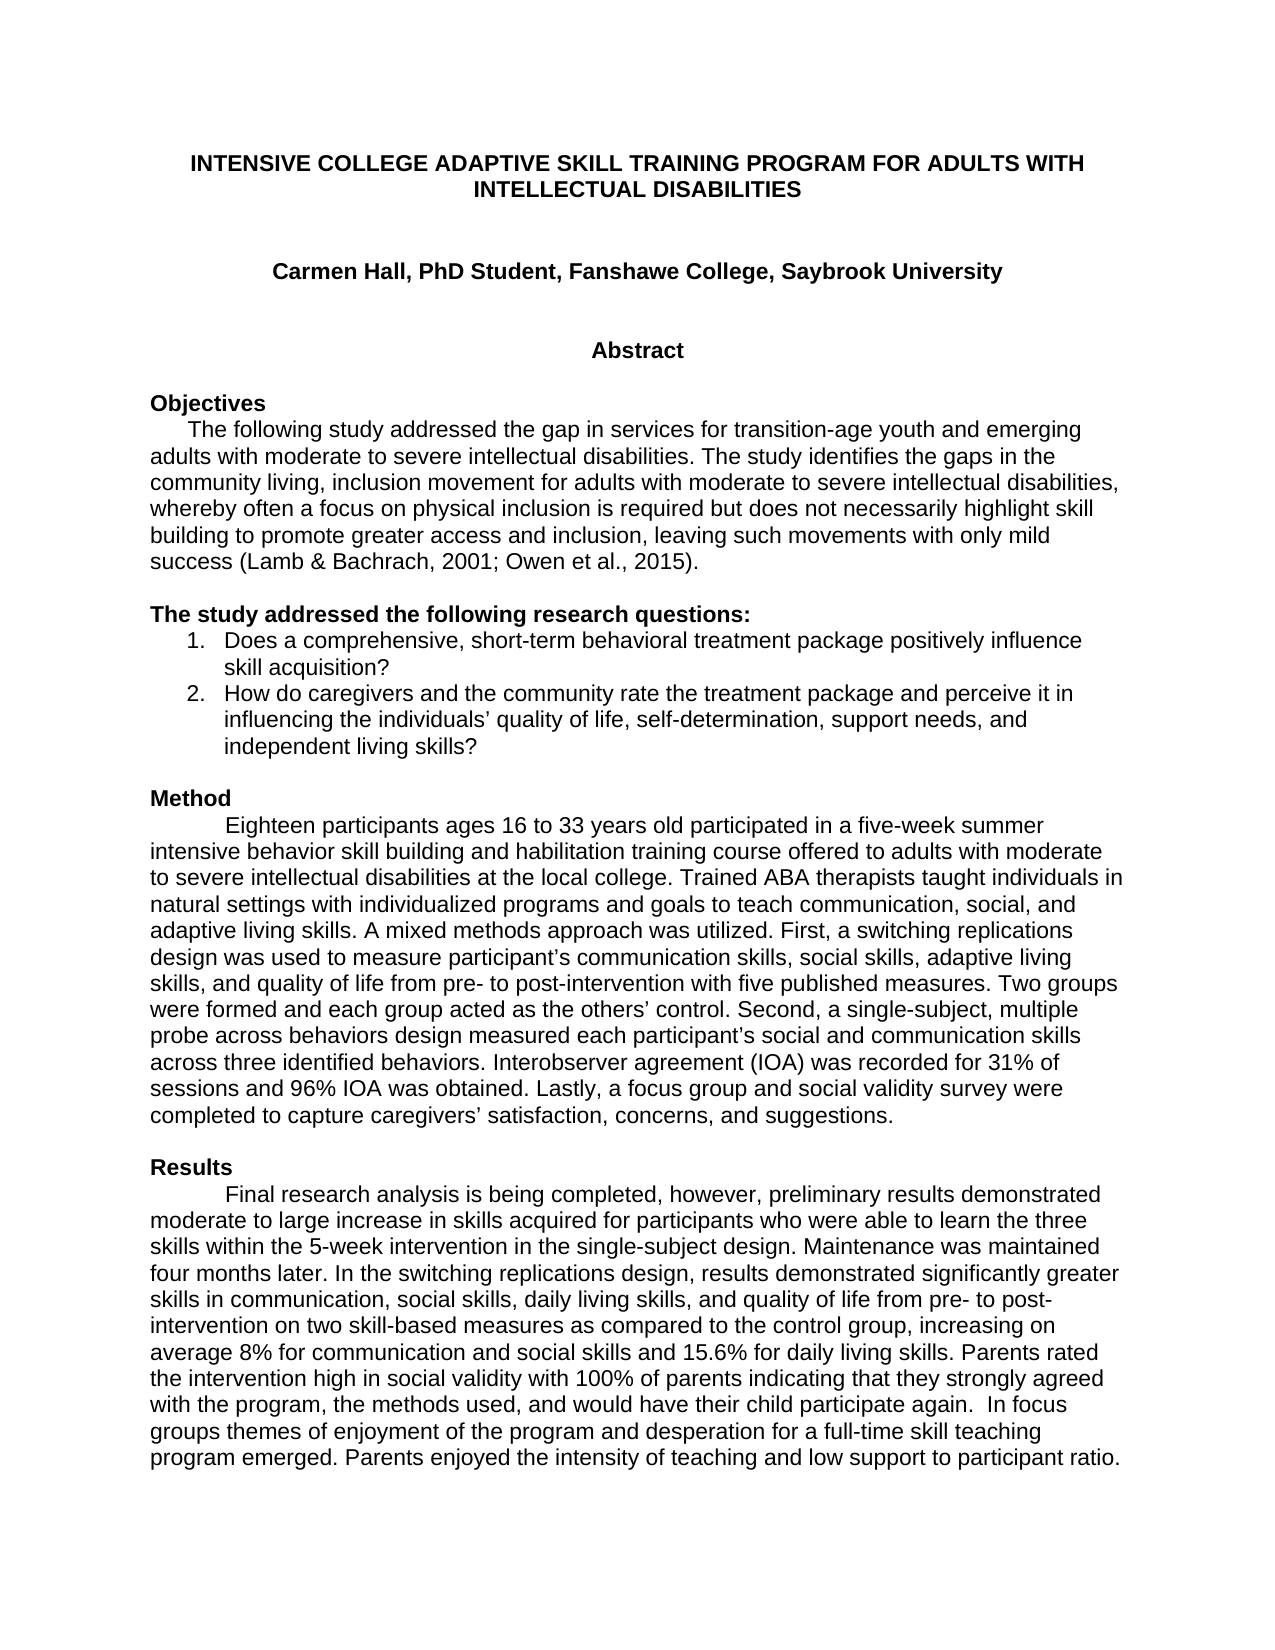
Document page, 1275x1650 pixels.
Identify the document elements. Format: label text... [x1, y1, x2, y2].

text Carmen Hall, PhD Student, Fanshawe College, Saybrook University [150, 258, 1125, 284]
text Method [150, 785, 1125, 812]
text The study addressed the following research questions: [150, 601, 1125, 627]
text Abstract [150, 337, 1125, 364]
text Eighteen participants ages 16 to 33 years old participated in a five-week summer intensive behavior skill building and habilitation training course offered to adults with moderate to severe intellectual disabilities at the local college. Trained ABA therapists taught individuals in natural settings with individualized programs and goals to teach communication, social, and adaptive living skills. A mixed methods approach was utilized. First, a switching replications design was used to measure participant’s communication skills, social skills, adaptive living skills, and quality of life from pre- to post-intervention with five published measures. Two groups were formed and each group acted as the others’ control. Second, a single-subject, multiple probe across behaviors design measured each participant’s social and communication skills across three identified behaviors. Interobserver agreement (IOA) was recorded for 31% of sessions and 96% IOA was obtained. Lastly, a focus group and social validity survey were completed to capture caregivers’ satisfaction, concerns, and suggestions. [150, 812, 1125, 1128]
text Objectives [150, 390, 1125, 416]
text Results [150, 1154, 1125, 1181]
text Final research analysis is being completed, however, preliminary results demonstrated moderate to large increase in skills acquired for participants who were able to learn the three skills within the 5-week intervention in the single-subject design. Maintenance was maintained four months later. In the switching replications design, results demonstrated significantly greater skills in communication, social skills, daily living skills, and quality of life from pre- to post-intervention on two skill-based measures as compared to the control group, increasing on average 8% for communication and social skills and 15.6% for daily living skills. Parents rated the intervention high in social validity with 100% of parents indicating that they strongly agreed with the program, the methods used, and would have their child participate again. In focus groups themes of enjoyment of the program and desperation for a full-time skill teaching program emerged. Parents enjoyed the intensity of teaching and low support to participant ratio. [150, 1181, 1125, 1471]
text The following study addressed the gap in services for transition-age youth and emerging adults with moderate to severe intellectual disabilities. The study identifies the gaps in the community living, inclusion movement for adults with moderate to severe intellectual disabilities, whereby often a focus on physical inclusion is required but does not necessarily highlight skill building to promote greater access and inclusion, leaving such movements with only mild success (Lamb & Bachrach, 2001; Owen et al., 2015). [150, 416, 1125, 574]
list How do caregivers and the community rate the treatment package and perceive it in influencing the individuals’ quality of life, self-determination, support needs, and independent living skills? [186, 680, 1125, 759]
list Does a comprehensive, short-term behavioral treatment package positively influence skill acquisition? [186, 627, 1125, 680]
text INTENSIVE COLLEGE ADAPTIVE SKILL TRAINING PROGRAM FOR ADULTS WITH INTELLECTUAL DISABILITIES [150, 150, 1125, 203]
